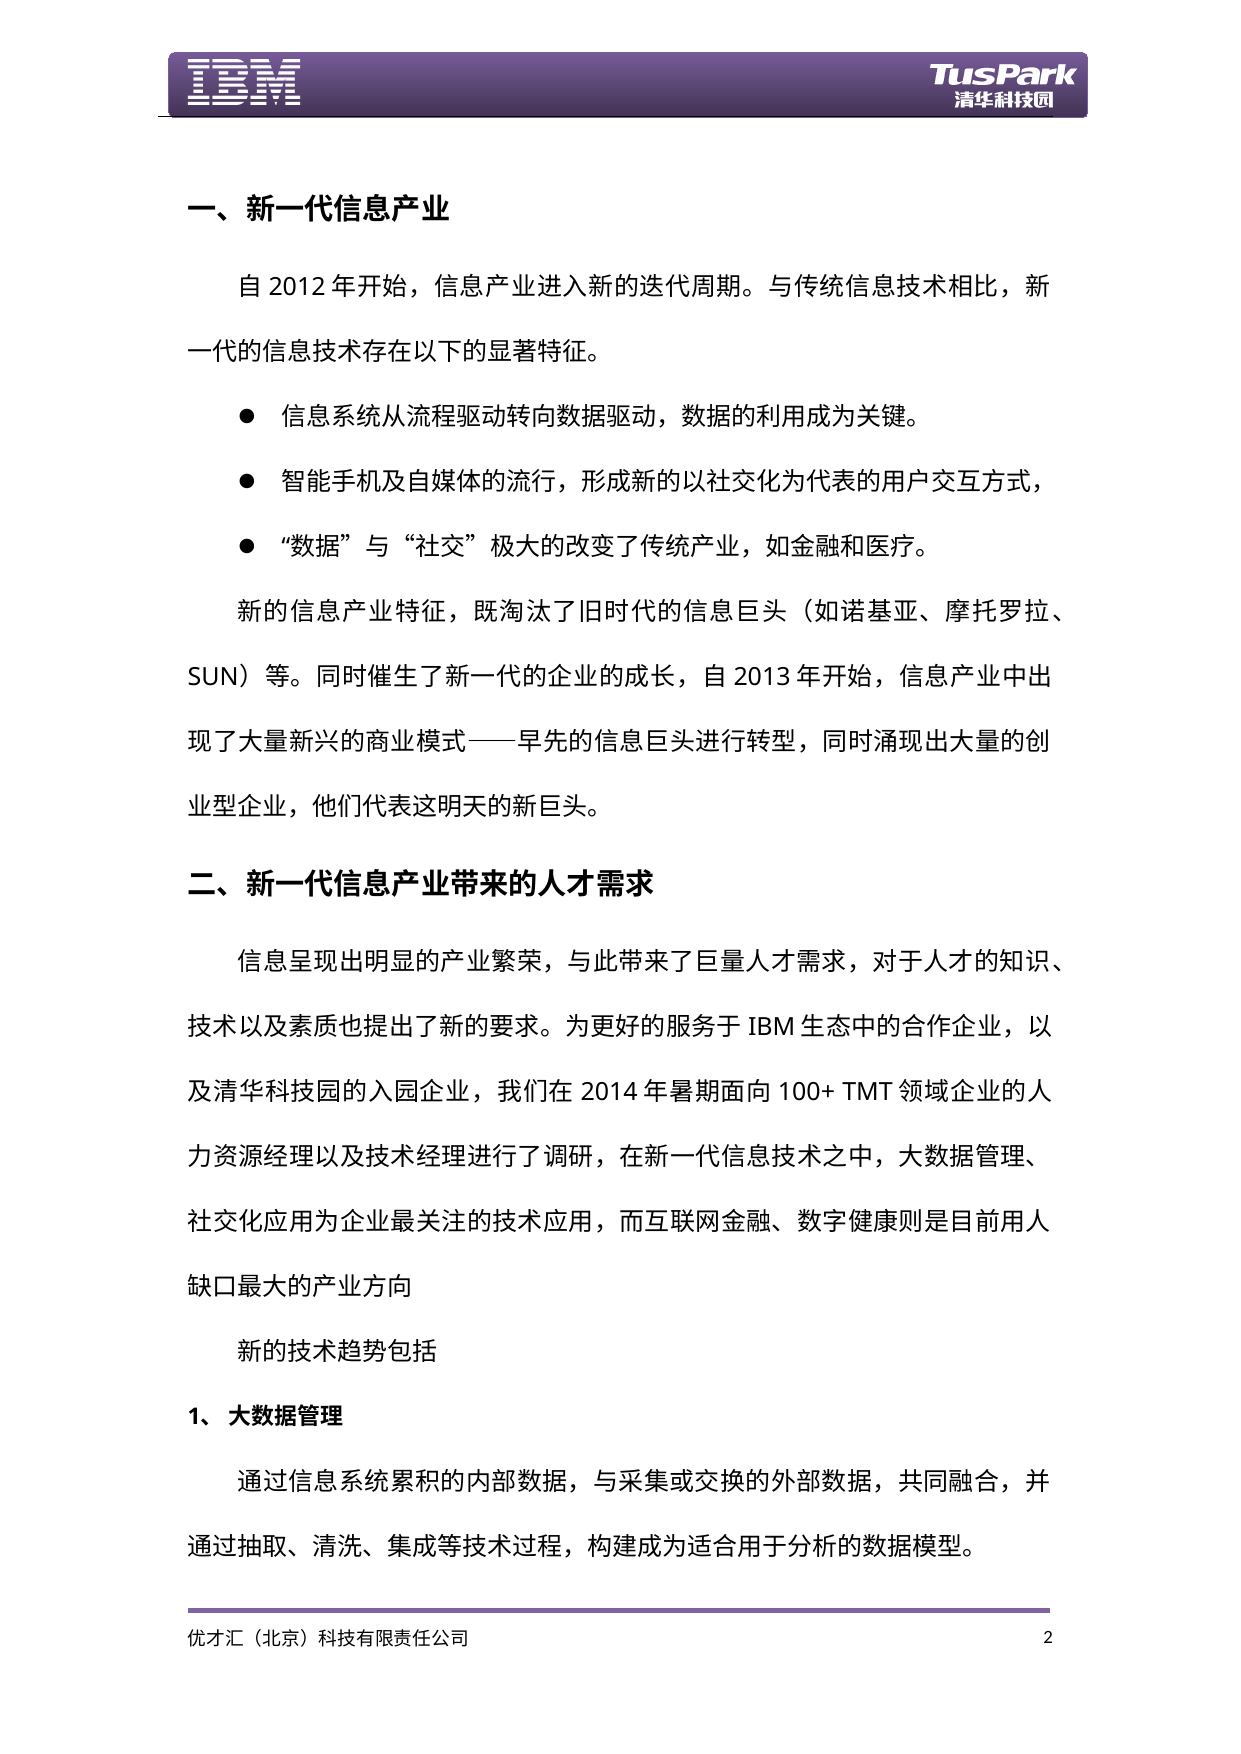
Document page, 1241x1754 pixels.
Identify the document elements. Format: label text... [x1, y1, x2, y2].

text 新的信息产业特征，既淘汰了旧时代的信息巨头（如诺基亚、摩托罗拉、SUN）等。同时催生了新一代的企业的成长，自2013年开始，信息产业中出现了大量新兴的商业模式——早先的信息巨头进行转型，同时涌现出大量的创业型企业，他们代表这明天的新巨头。 [187, 577, 1053, 837]
text 新的技术趋势包括 [187, 1317, 1053, 1382]
text 一、新一代信息产业 [187, 174, 1053, 239]
list 大数据管理 [187, 1382, 1053, 1447]
text 信息呈现出明显的产业繁荣，与此带来了巨量人才需求，对于人才的知识、技术以及素质也提出了新的要求。为更好的服务于IBM生态中的合作企业，以及清华科技园的入园企业，我们在2014年暑期面向100+ TMT领域企业的人力资源经理以及技术经理进行了调研，在新一代信息技术之中，大数据管理、社交化应用为企业最关注的技术应用，而互联网金融、数字健康则是目前用人缺口最大的产业方向 [187, 927, 1053, 1317]
list “数据”与“社交”极大的改变了传统产业，如金融和医疗。 [237, 512, 1053, 577]
text 自2012年开始，信息产业进入新的迭代周期。与传统信息技术相比，新一代的信息技术存在以下的显著特征。 [187, 252, 1053, 382]
text 通过信息系统累积的内部数据，与采集或交换的外部数据，共同融合，并通过抽取、清洗、集成等技术过程，构建成为适合用于分析的数据模型。 [187, 1447, 1053, 1577]
picture [187, 59, 300, 105]
text 二、新一代信息产业带来的人才需求 [187, 849, 1053, 914]
list 信息系统从流程驱动转向数据驱动，数据的利用成为关键。 [237, 382, 1053, 447]
picture [900, 52, 1107, 117]
list 智能手机及自媒体的流行，形成新的以社交化为代表的用户交互方式， [237, 447, 1053, 512]
